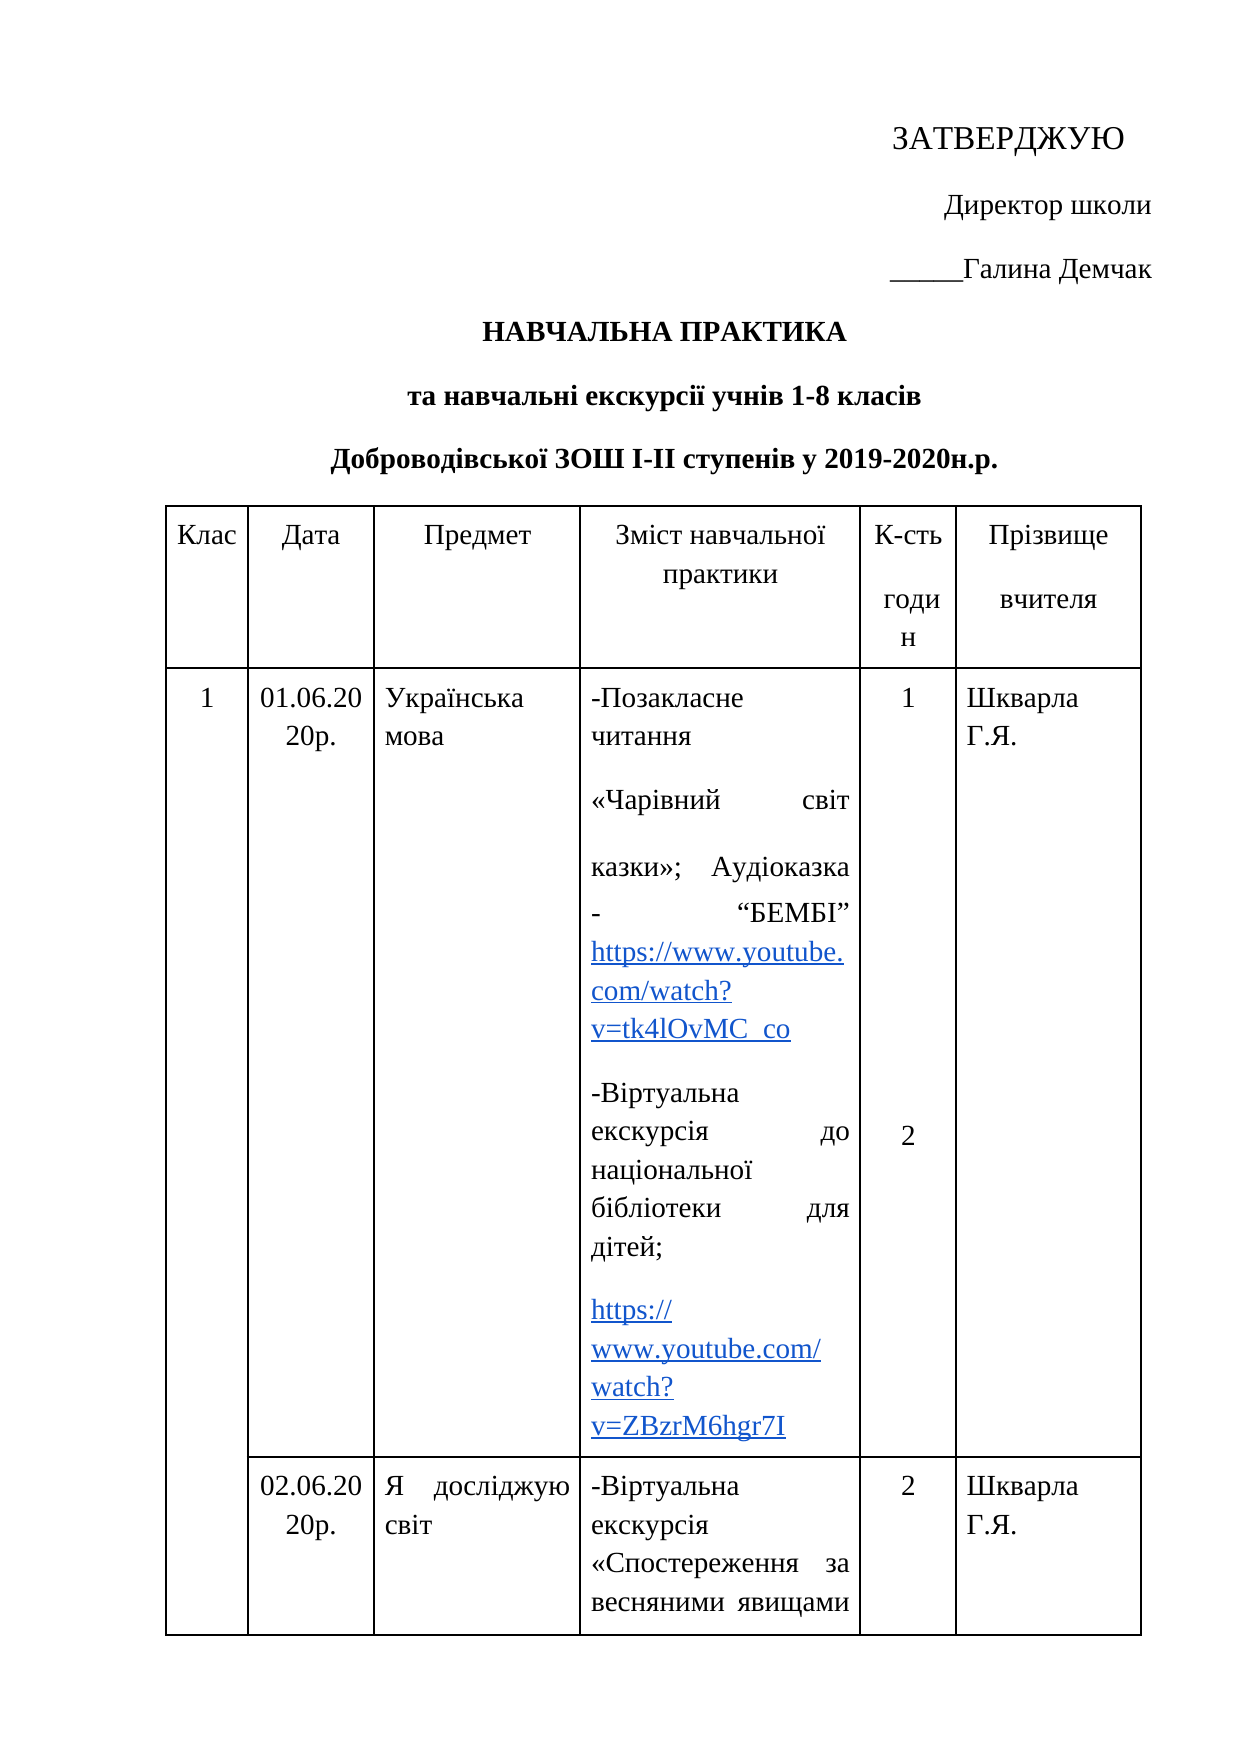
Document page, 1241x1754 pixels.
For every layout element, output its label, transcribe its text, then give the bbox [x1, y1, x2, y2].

table_header Дата [249, 507, 373, 667]
table_header К-сть годин [861, 507, 955, 667]
text _____Галина Демчак [177, 251, 1152, 284]
table_cell 01.06.2020р. [249, 669, 373, 1456]
text Доброводівської ЗОШ І-ІІ ступенів у 2019-2020н.р. [177, 441, 1152, 475]
table_cell Українська мова [375, 669, 579, 1456]
text Директор школи [177, 187, 1152, 221]
table_header Прізвище вчителя [957, 507, 1140, 667]
table_cell 1 2 [861, 669, 955, 1456]
table_cell 1 [167, 669, 247, 1634]
text ЗАТВЕРДЖУЮ [177, 118, 1152, 156]
table_cell Шкварла Г.Я. [957, 669, 1140, 1456]
table_cell Я досліджую світ [375, 1458, 579, 1634]
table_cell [581, 1458, 859, 1634]
table_header Клас [167, 507, 247, 667]
text та навчальні екскурсії учнів 1-8 класів [177, 378, 1152, 411]
text НАВЧАЛЬНА ПРАКТИКА [177, 314, 1152, 348]
table_cell Шкварла Г.Я. [957, 1458, 1140, 1634]
table_header Предмет [375, 507, 579, 667]
table_header Зміст навчальної практики [581, 507, 859, 667]
table_cell -Позакласне читання «Чарівний світ казки»; Аудіоказка - “БЕМБІ” https://www.youtube.com/watch?v=tk4lOvMC_co -Віртуальна екскурсія до національної бібліотеки для дітей; https://www.youtube.com/watch?v=ZBzrM6hgr7I [581, 669, 859, 1456]
table_cell 2 1 [861, 1458, 955, 1634]
table_cell 02.06.2020р. [249, 1458, 373, 1634]
